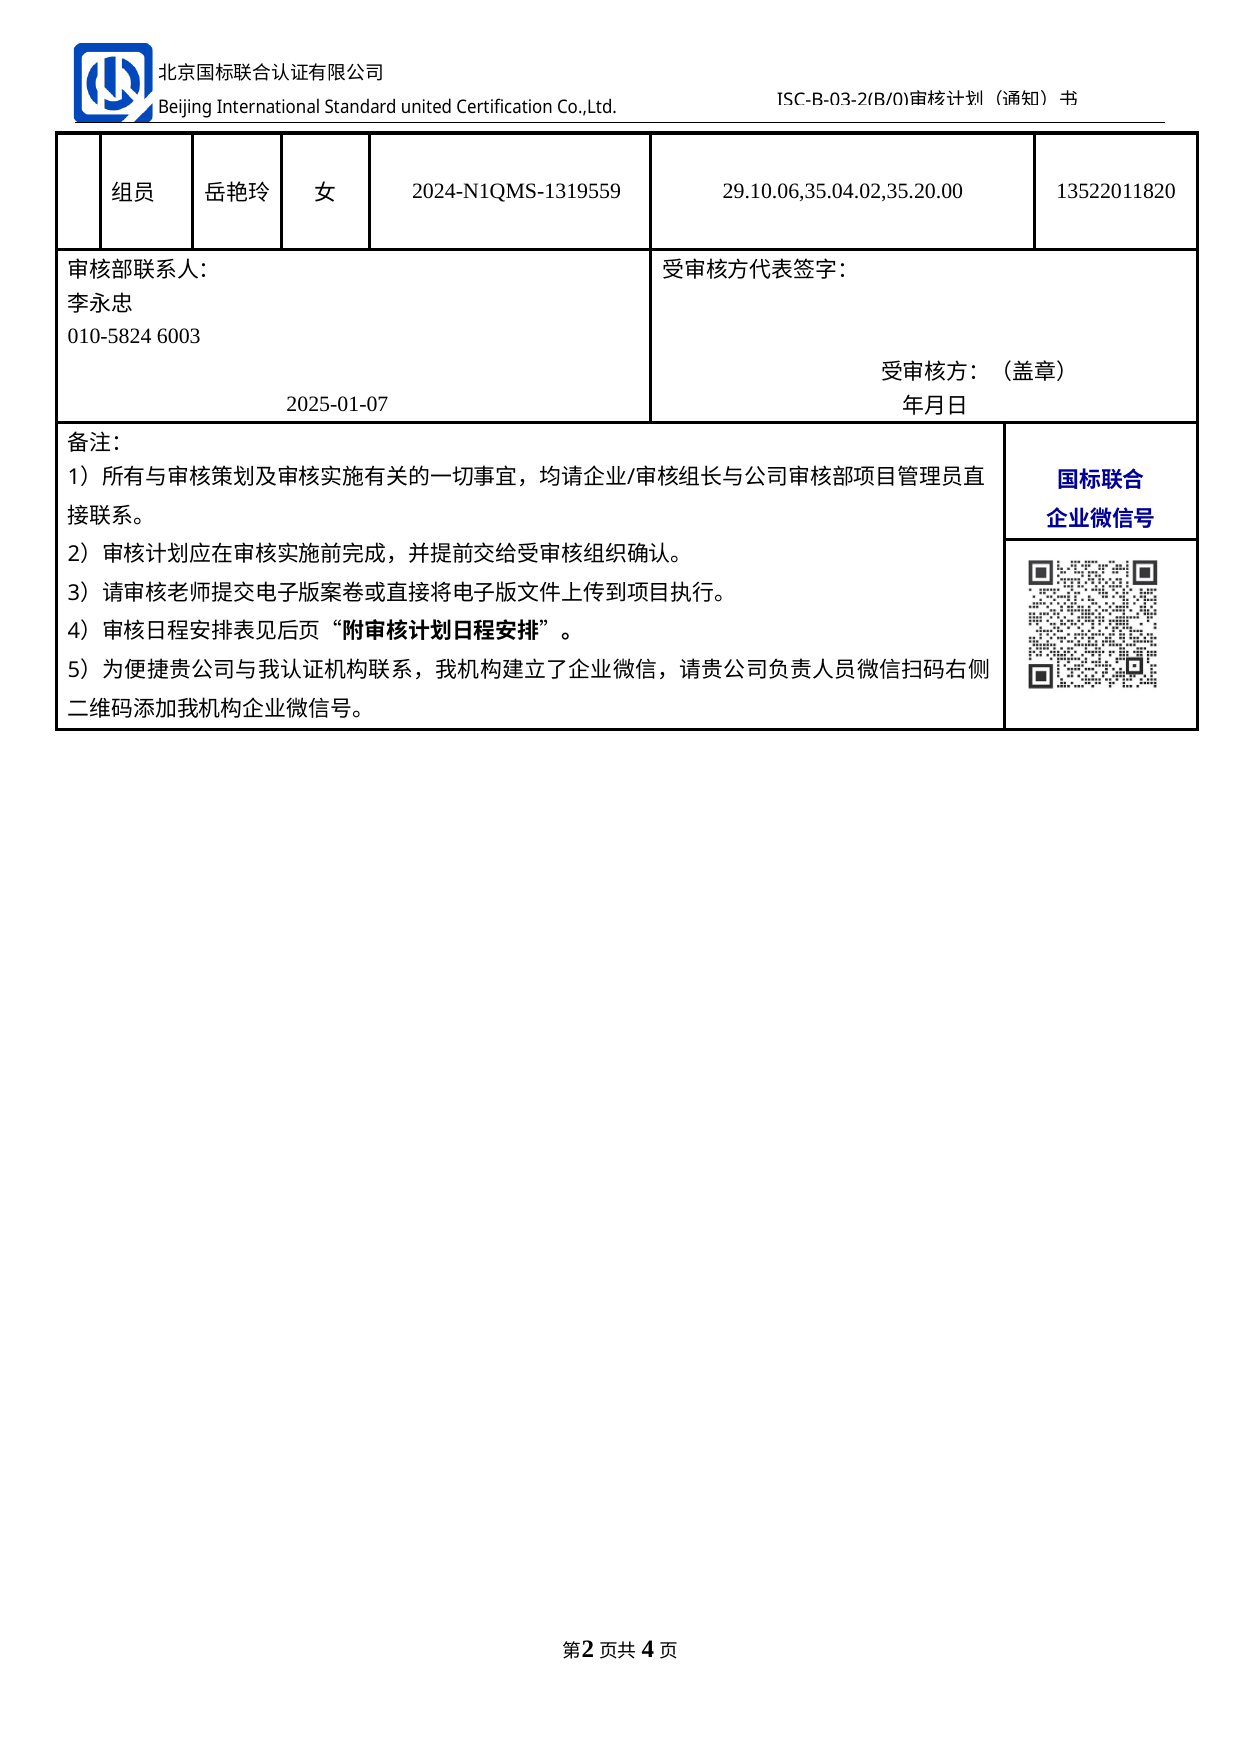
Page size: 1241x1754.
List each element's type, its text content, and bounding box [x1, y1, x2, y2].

table_cell 29.10.06,35.04.02,35.20.00 [652, 135, 1033, 248]
table_cell 组员 [102, 135, 191, 248]
table_cell 13522011820 [1036, 135, 1196, 248]
table_cell 审核部联系人： 李永忠 010-5824 6003 2025-01-07 [58, 251, 649, 421]
picture [73, 43, 153, 123]
table_cell [58, 135, 99, 248]
table_cell 女 [283, 135, 368, 248]
table_cell 国标联合 企业微信号 [1006, 424, 1196, 538]
picture [1020, 554, 1166, 698]
table_cell 备注： 1）所有与审核策划及审核实施有关的一切事宜，均请企业/审核组长与公司审核部项目管理员直接联系。 2）审核计划应在审核实施前完成，并提前交给受审核组织确认。 3）请审核老师提交电子版案卷或直接将电子版文件上传到项目执行。 4）审核日程安排表见后页“附审核计划日程安排”。 5）为便捷贵公司与我认证机构联系，我机构建立了企业微信，请贵公司负责人员微信扫码右侧二维码添加我机构企业微信号。 [58, 424, 1003, 728]
table_cell 2024-N1QMS-1319559 [371, 135, 649, 248]
table_cell [1006, 541, 1196, 728]
table_cell 岳艳玲 [194, 135, 280, 248]
table_cell 受审核方代表签字： 受审核方：（盖章） 年月日 [652, 251, 1196, 421]
